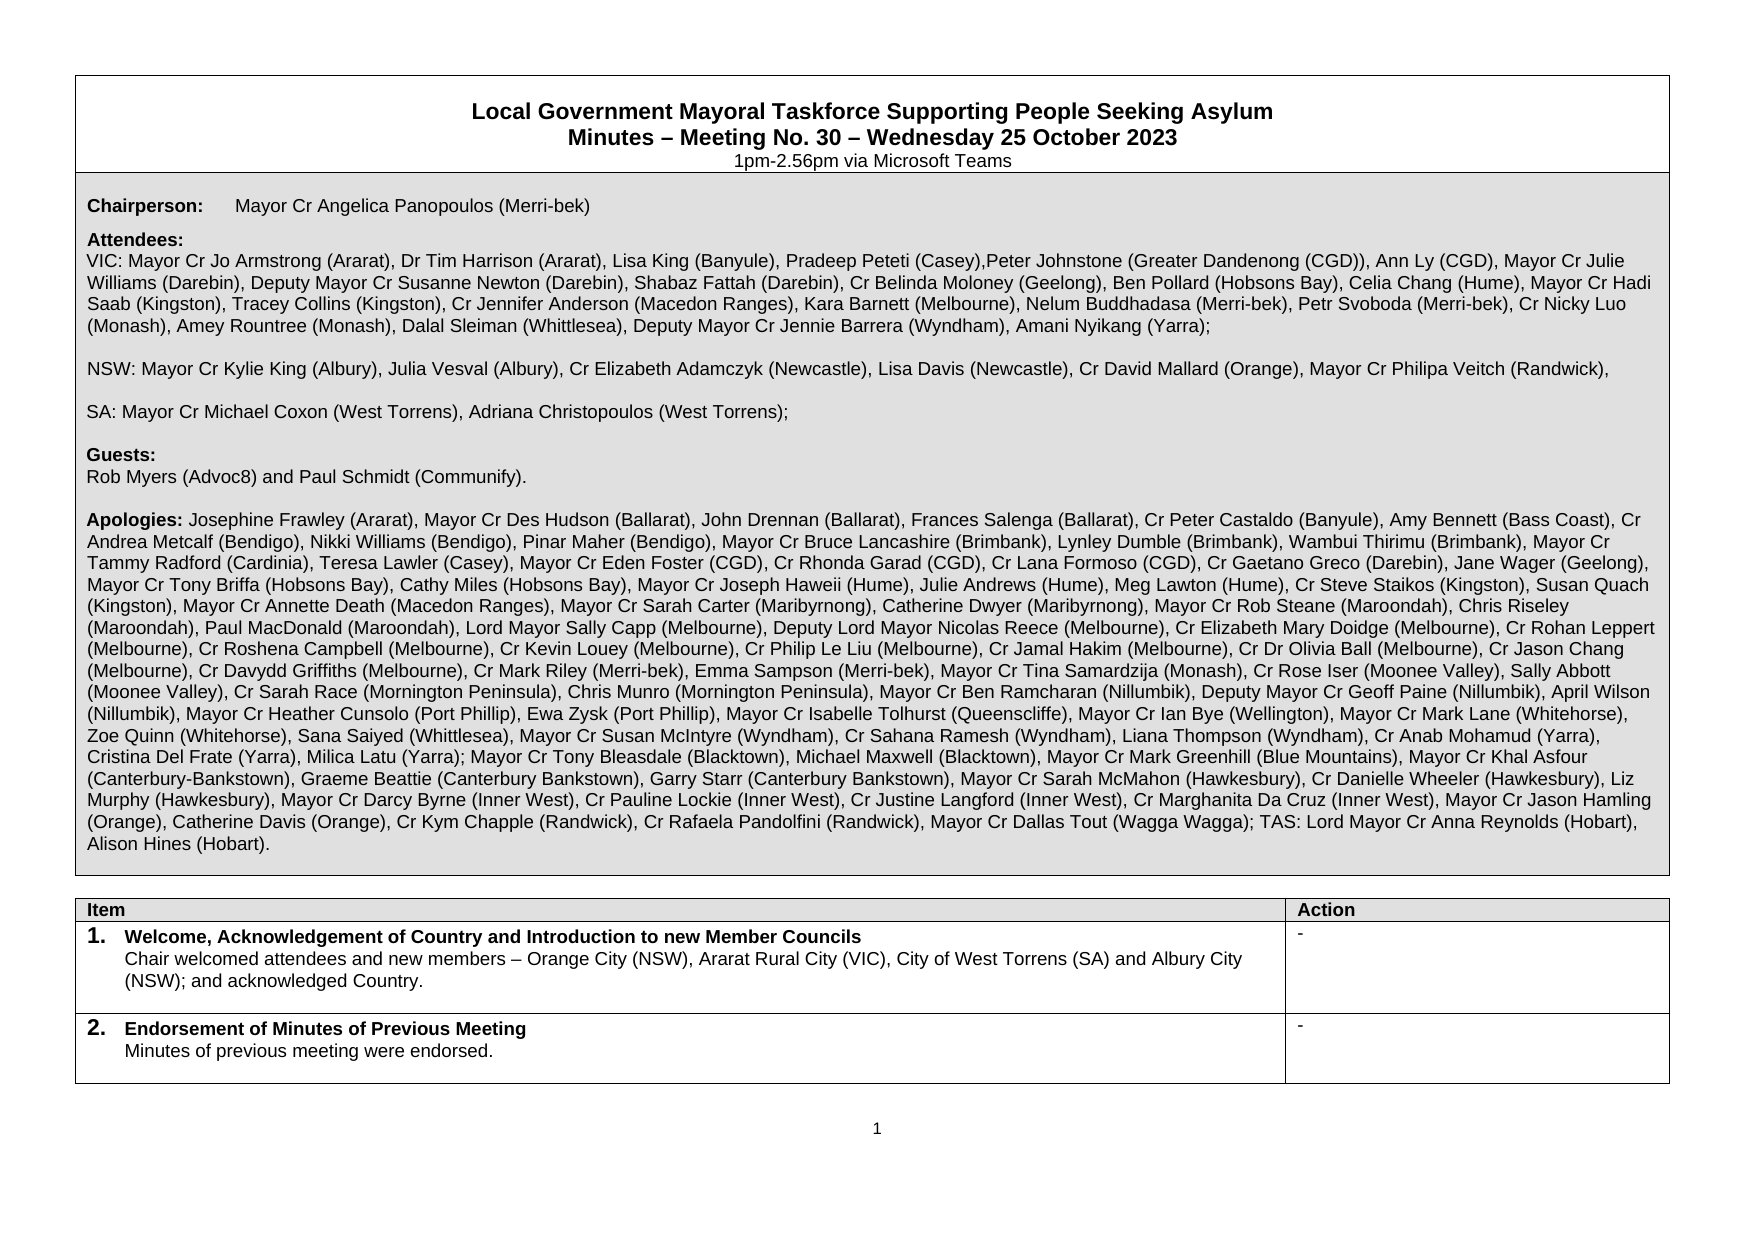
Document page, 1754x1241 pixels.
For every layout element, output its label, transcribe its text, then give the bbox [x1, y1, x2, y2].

table_cell Chairperson: Mayor Cr Angelica Panopoulos (Merri-bek) Attendees: VIC: Mayor Cr Jo Armstrong (Ararat), Dr Tim Harrison (Ararat), Lisa King (Banyule), Pradeep Peteti (Casey),Peter Johnstone (Greater Dandenong (CGD)), Ann Ly (CGD), Mayor Cr Julie Williams (Darebin), Deputy Mayor Cr Susanne Newton (Darebin), Shabaz Fattah (Darebin), Cr Belinda Moloney (Geelong), Ben Pollard (Hobsons Bay), Celia Chang (Hume), Mayor Cr Hadi Saab (Kingston), Tracey Collins (Kingston), Cr Jennifer Anderson (Macedon Ranges), Kara Barnett (Melbourne), Nelum Buddhadasa (Merri-bek), Petr Svoboda (Merri-bek), Cr Nicky Luo (Monash), Amey Rountree (Monash), Dalal Sleiman (Whittlesea), Deputy Mayor Cr Jennie Barrera (Wyndham), Amani Nyikang (Yarra); NSW: Mayor Cr Kylie King (Albury), Julia Vesval (Albury), Cr Elizabeth Adamczyk (Newcastle), Lisa Davis (Newcastle), Cr David Mallard (Orange), Mayor Cr Philipa Veitch (Randwick), SA: Mayor Cr Michael Coxon (West Torrens), Adriana Christopoulos (West Torrens); Guests: Rob Myers (Advoc8) and Paul Schmidt (Communify). Apologies: Josephine Frawley (Ararat), Mayor Cr Des Hudson (Ballarat), John Drennan (Ballarat), Frances Salenga (Ballarat), Cr Peter Castaldo (Banyule), Amy Bennett (Bass Coast), Cr Andrea Metcalf (Bendigo), Nikki Williams (Bendigo), Pinar Maher (Bendigo), Mayor Cr Bruce Lancashire (Brimbank), Lynley Dumble (Brimbank), Wambui Thirimu (Brimbank), Mayor Cr Tammy Radford (Cardinia), Teresa Lawler (Casey), Mayor Cr Eden Foster (CGD), Cr Rhonda Garad (CGD), Cr Lana Formoso (CGD), Cr Gaetano Greco (Darebin), Jane Wager (Geelong), Mayor Cr Tony Briffa (Hobsons Bay), Cathy Miles (Hobsons Bay), Mayor Cr Joseph Haweii (Hume), Julie Andrews (Hume), Meg Lawton (Hume), Cr Steve Staikos (Kingston), Susan Quach (Kingston), Mayor Cr Annette Death (Macedon Ranges), Mayor Cr Sarah Carter (Maribyrnong), Catherine Dwyer (Maribyrnong), Mayor Cr Rob Steane (Maroondah), Chris Riseley (Maroondah), Paul MacDonald (Maroondah), Lord Mayor Sally Capp (Melbourne), Deputy Lord Mayor Nicolas Reece (Melbourne), Cr Elizabeth Mary Doidge (Melbourne), Cr Rohan Leppert (Melbourne), Cr Roshena Campbell (Melbourne), Cr Kevin Louey (Melbourne), Cr Philip Le Liu (Melbourne), Cr Jamal Hakim (Melbourne), Cr Dr Olivia Ball (Melbourne), Cr Jason Chang (Melbourne), Cr Davydd Griffiths (Melbourne), Cr Mark Riley (Merri-bek), Emma Sampson (Merri-bek), Mayor Cr Tina Samardzija (Monash), Cr Rose Iser (Moonee Valley), Sally Abbott (Moonee Valley), Cr Sarah Race (Mornington Peninsula), Chris Munro (Mornington Peninsula), Mayor Cr Ben Ramcharan (Nillumbik), Deputy Mayor Cr Geoff Paine (Nillumbik), April Wilson (Nillumbik), Mayor Cr Heather Cunsolo (Port Phillip), Ewa Zysk (Port Phillip), Mayor Cr Isabelle Tolhurst (Queenscliffe), Mayor Cr Ian Bye (Wellington), Mayor Cr Mark Lane (Whitehorse), Zoe Quinn (Whitehorse), Sana Saiyed (Whittlesea), Mayor Cr Susan McIntyre (Wyndham), Cr Sahana Ramesh (Wyndham), Liana Thompson (Wyndham), Cr Anab Mohamud (Yarra), Cristina Del Frate (Yarra), Milica Latu (Yarra); Mayor Cr Tony Bleasdale (Blacktown), Michael Maxwell (Blacktown), Mayor Cr Mark Greenhill (Blue Mountains), Mayor Cr Khal Asfour (Canterbury-Bankstown), Graeme Beattie (Canterbury Bankstown), Garry Starr (Canterbury Bankstown), Mayor Cr Sarah McMahon (Hawkesbury), Cr Danielle Wheeler (Hawkesbury), Liz Murphy (Hawkesbury), Mayor Cr Darcy Byrne (Inner West), Cr Pauline Lockie (Inner West), Cr Justine Langford (Inner West), Cr Marghanita Da Cruz (Inner West), Mayor Cr Jason Hamling (Orange), Catherine Davis (Orange), Cr Kym Chapple (Randwick), Cr Rafaela Pandolfini (Randwick), Mayor Cr Dallas Tout (Wagga Wagga); TAS: Lord Mayor Cr Anna Reynolds (Hobart), Alison Hines (Hobart). [76, 173, 1669, 875]
table_header Local Government Mayoral Taskforce Supporting People Seeking Asylum Minutes – Meeting No. 30 – Wednesday 25 October 2023 1pm-2.56pm via Microsoft Teams [76, 76, 1669, 172]
table_header Action [1286, 899, 1669, 921]
table_cell - [1286, 1014, 1669, 1083]
table_cell Welcome, Acknowledgement of Country and Introduction to new Member Councils Chair welcomed attendees and new members – Orange City (NSW), Ararat Rural City (VIC), City of West Torrens (SA) and Albury City (NSW); and acknowledged Country. [76, 922, 1285, 1013]
table_cell Endorsement of Minutes of Previous Meeting Minutes of previous meeting were endorsed. [76, 1014, 1285, 1083]
table_cell - [1286, 922, 1669, 1013]
table_header Item [76, 899, 1285, 921]
